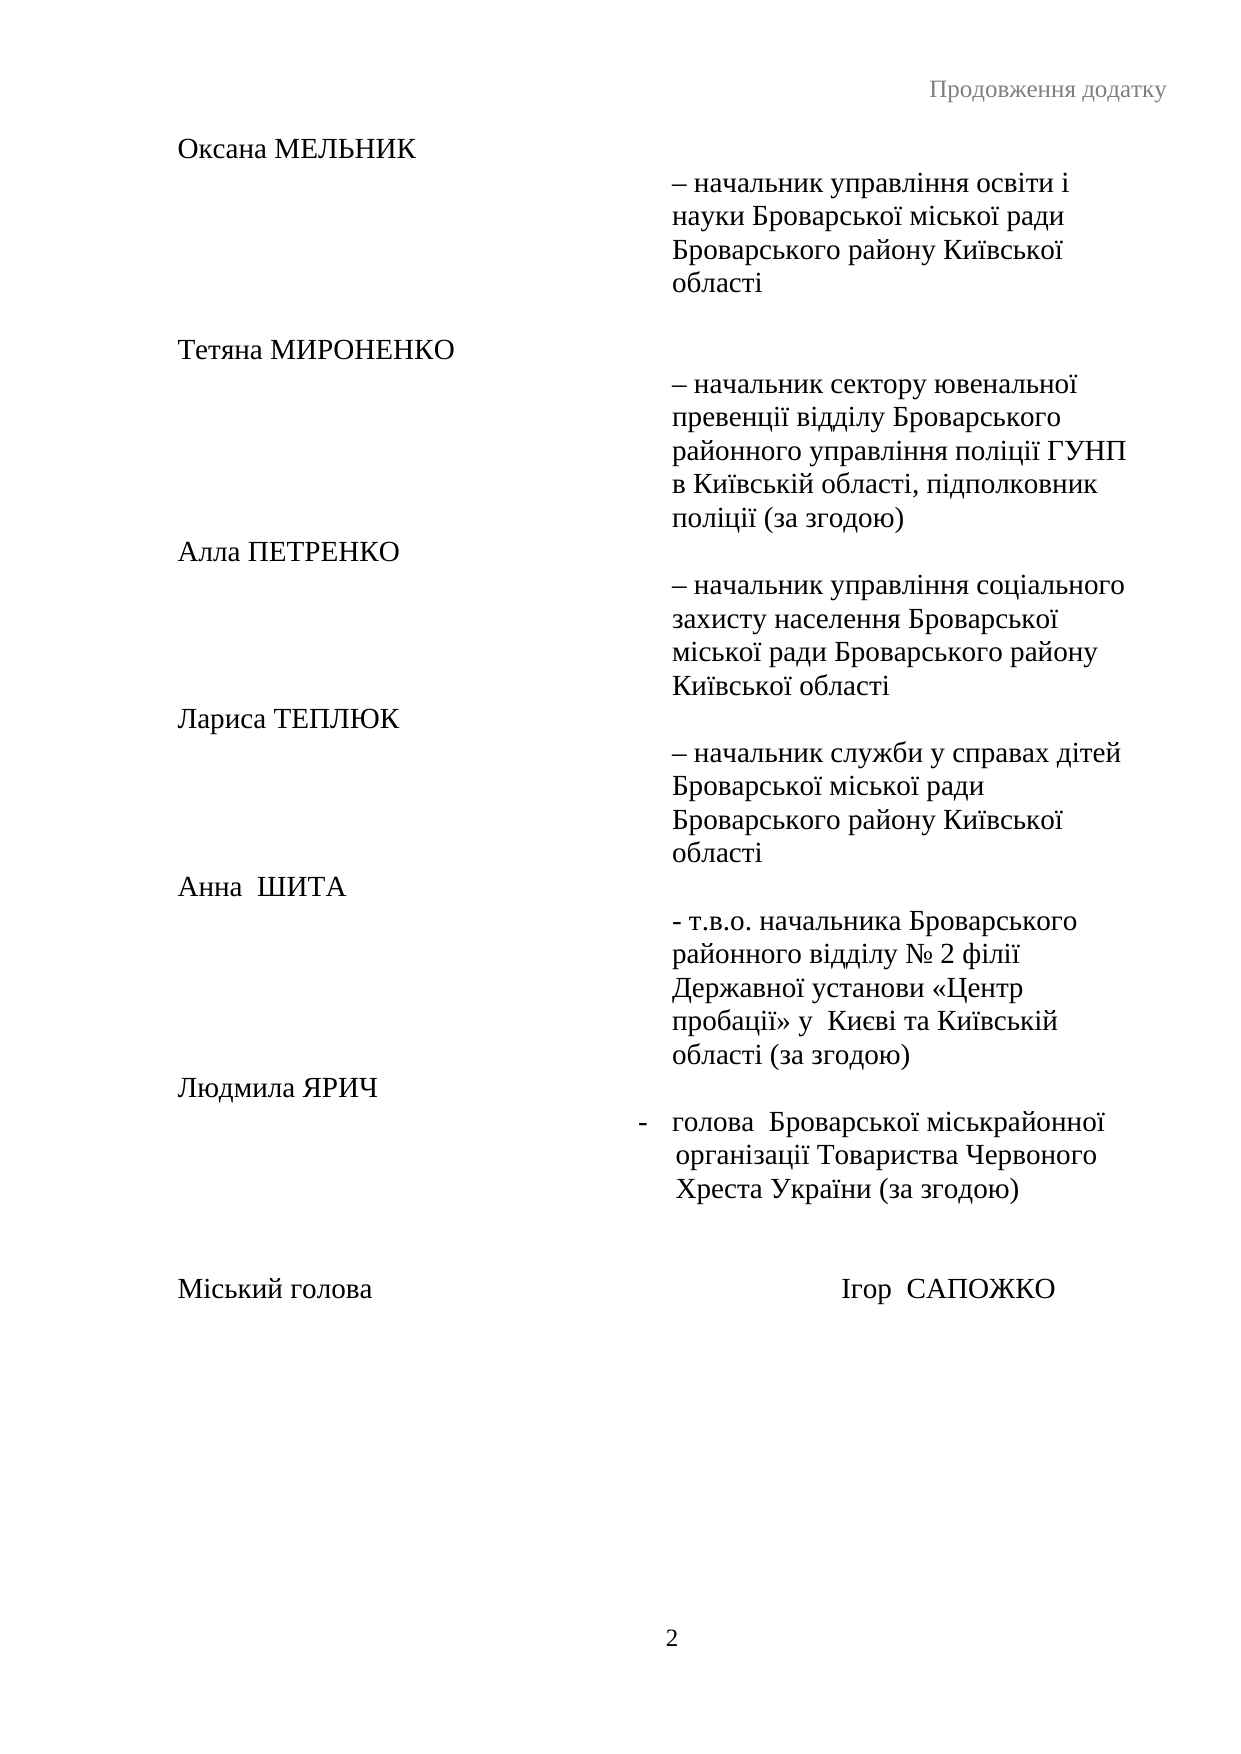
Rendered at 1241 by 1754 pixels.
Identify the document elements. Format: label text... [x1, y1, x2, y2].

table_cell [661, 131, 1155, 1204]
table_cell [166, 131, 661, 1204]
text Міський голова Ігор САПОЖКО [177, 1272, 1167, 1305]
